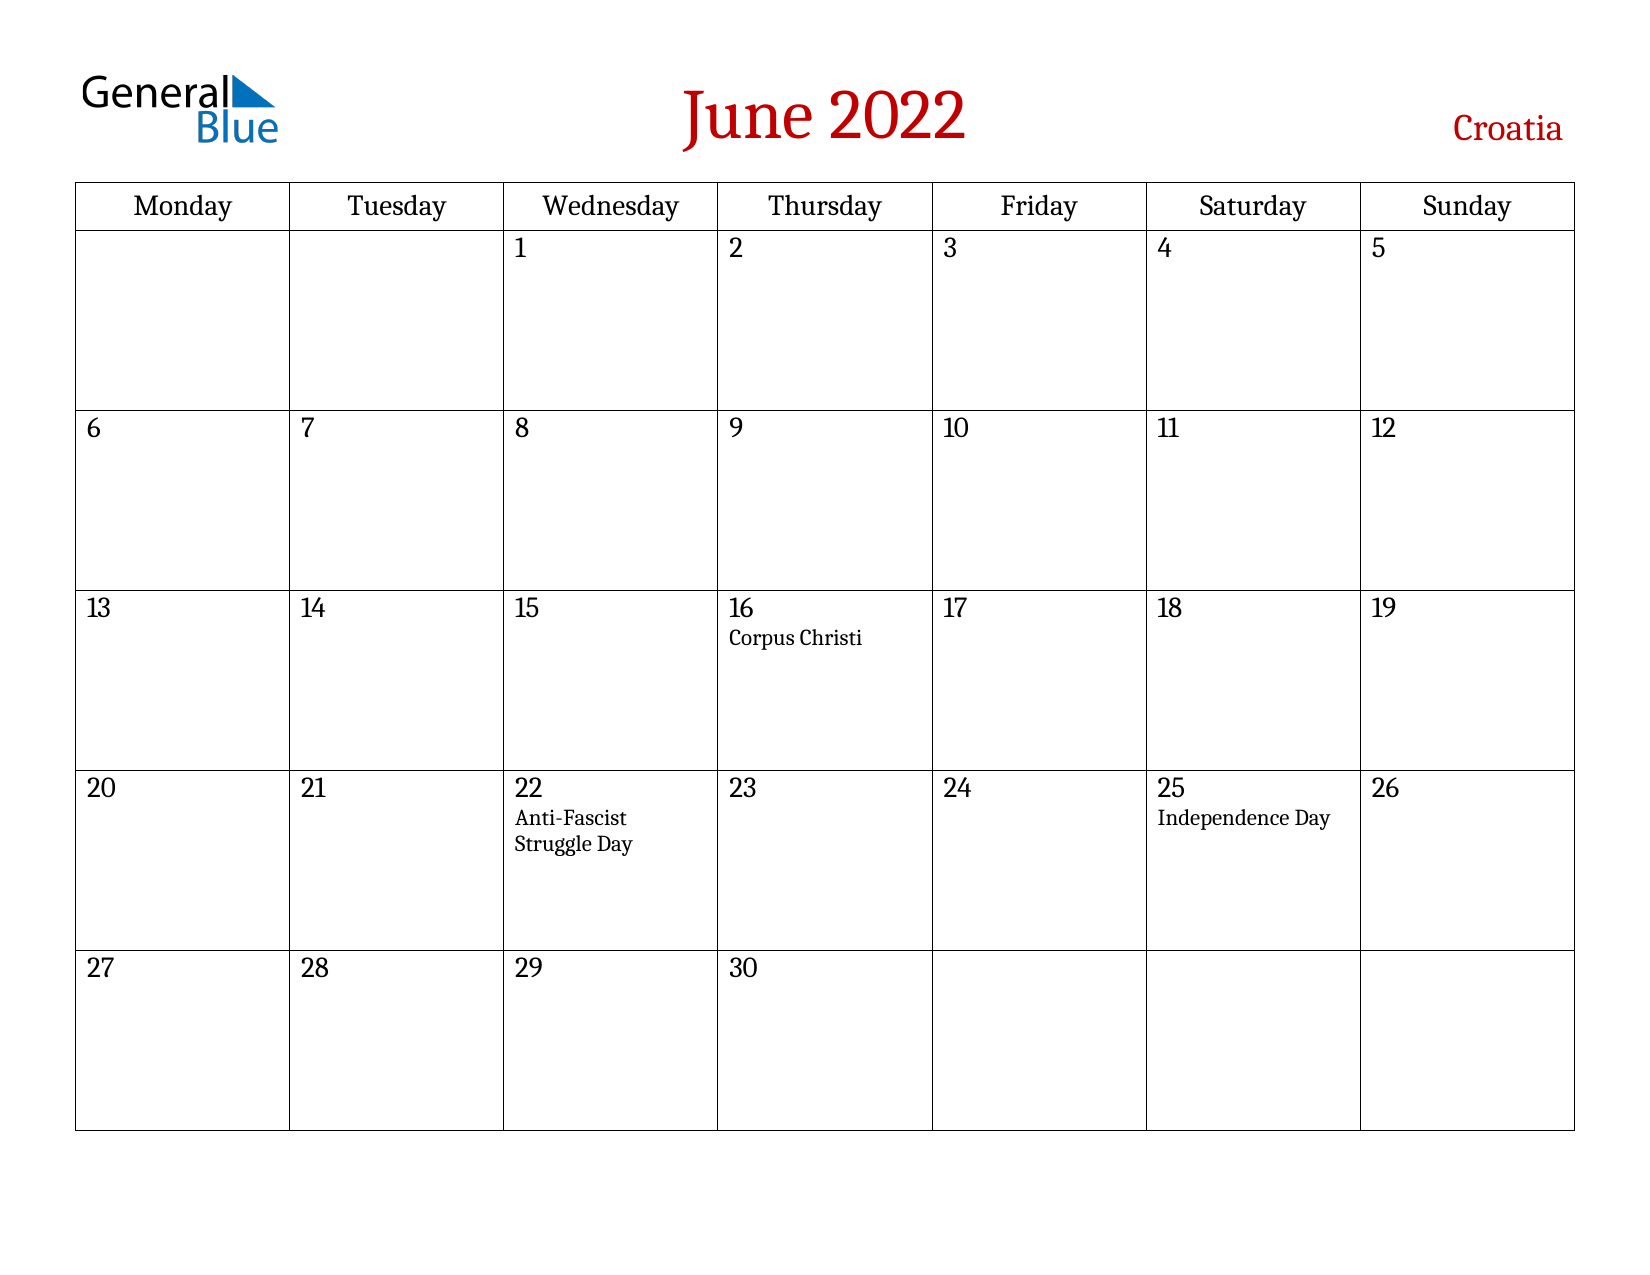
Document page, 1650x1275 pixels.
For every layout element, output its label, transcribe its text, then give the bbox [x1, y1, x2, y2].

table_cell Corpus Christi [718, 625, 932, 770]
table_cell [718, 265, 932, 410]
table_cell Wednesday [504, 183, 717, 230]
table_cell [76, 625, 289, 770]
table_cell [1147, 625, 1360, 770]
table_cell 13 [76, 591, 289, 625]
table_cell [718, 805, 932, 950]
table_cell 8 [504, 411, 717, 444]
table_header June 2022 [504, 75, 1146, 182]
table_cell [1147, 951, 1360, 985]
table_header [76, 75, 503, 182]
table_cell 15 [504, 591, 717, 625]
table_cell [76, 265, 289, 410]
table_cell 4 [1147, 231, 1360, 264]
table_cell 1 [504, 231, 717, 264]
table_cell [933, 265, 1146, 410]
table_cell [290, 805, 503, 950]
table_cell [1361, 805, 1574, 950]
table_cell 24 [933, 771, 1146, 805]
table_cell [290, 985, 503, 1130]
table_cell [933, 805, 1146, 950]
table_cell [718, 445, 932, 590]
table_cell [1147, 445, 1360, 590]
table_cell 7 [290, 411, 503, 444]
table_cell 10 [933, 411, 1146, 444]
table_cell Tuesday [290, 183, 503, 230]
table_cell [504, 445, 717, 590]
table_header Croatia [1146, 75, 1574, 182]
table_cell [76, 985, 289, 1130]
table_cell 28 [290, 951, 503, 985]
table_cell [290, 625, 503, 770]
table_cell 20 [76, 771, 289, 805]
table_cell 30 [718, 951, 932, 985]
table_cell [1147, 985, 1360, 1130]
table_cell [1361, 265, 1574, 410]
table_cell [504, 265, 717, 410]
table_cell 12 [1361, 411, 1574, 444]
table_cell 27 [76, 951, 289, 985]
table_cell [1361, 951, 1574, 985]
table_cell Anti-Fascist Struggle Day [504, 805, 717, 950]
table_cell 14 [290, 591, 503, 625]
table_cell 11 [1147, 411, 1360, 444]
table_cell [1361, 985, 1574, 1130]
table_cell [1147, 265, 1360, 410]
table_cell 16 [718, 591, 932, 625]
table_cell 18 [1147, 591, 1360, 625]
table_cell 23 [718, 771, 932, 805]
table_cell [933, 445, 1146, 590]
table_cell [504, 625, 717, 770]
table_cell 25 [1147, 771, 1360, 805]
table_cell Independence Day [1147, 805, 1360, 950]
table_cell [718, 985, 932, 1130]
table_cell 17 [933, 591, 1146, 625]
table_cell [504, 985, 717, 1130]
table_cell [933, 951, 1146, 985]
table_cell [290, 231, 503, 264]
table_cell 6 [76, 411, 289, 444]
table_cell 26 [1361, 771, 1574, 805]
table_cell 3 [933, 231, 1146, 264]
table_cell [933, 625, 1146, 770]
table_cell [76, 231, 289, 264]
table_cell [1361, 445, 1574, 590]
table_cell Friday [933, 183, 1146, 230]
table_cell 5 [1361, 231, 1574, 264]
table_cell [933, 985, 1146, 1130]
table_cell 29 [504, 951, 717, 985]
picture [82, 75, 278, 143]
table_cell 19 [1361, 591, 1574, 625]
table_cell [290, 265, 503, 410]
table_cell [76, 445, 289, 590]
table_cell Thursday [718, 183, 932, 230]
table_cell [76, 805, 289, 950]
table_cell 21 [290, 771, 503, 805]
table_cell 9 [718, 411, 932, 444]
table_cell [1361, 625, 1574, 770]
table_cell 22 [504, 771, 717, 805]
table_cell [290, 445, 503, 590]
table_cell 2 [718, 231, 932, 264]
table_cell Saturday [1147, 183, 1360, 230]
table_cell Sunday [1361, 183, 1574, 230]
table_cell Monday [76, 183, 289, 230]
